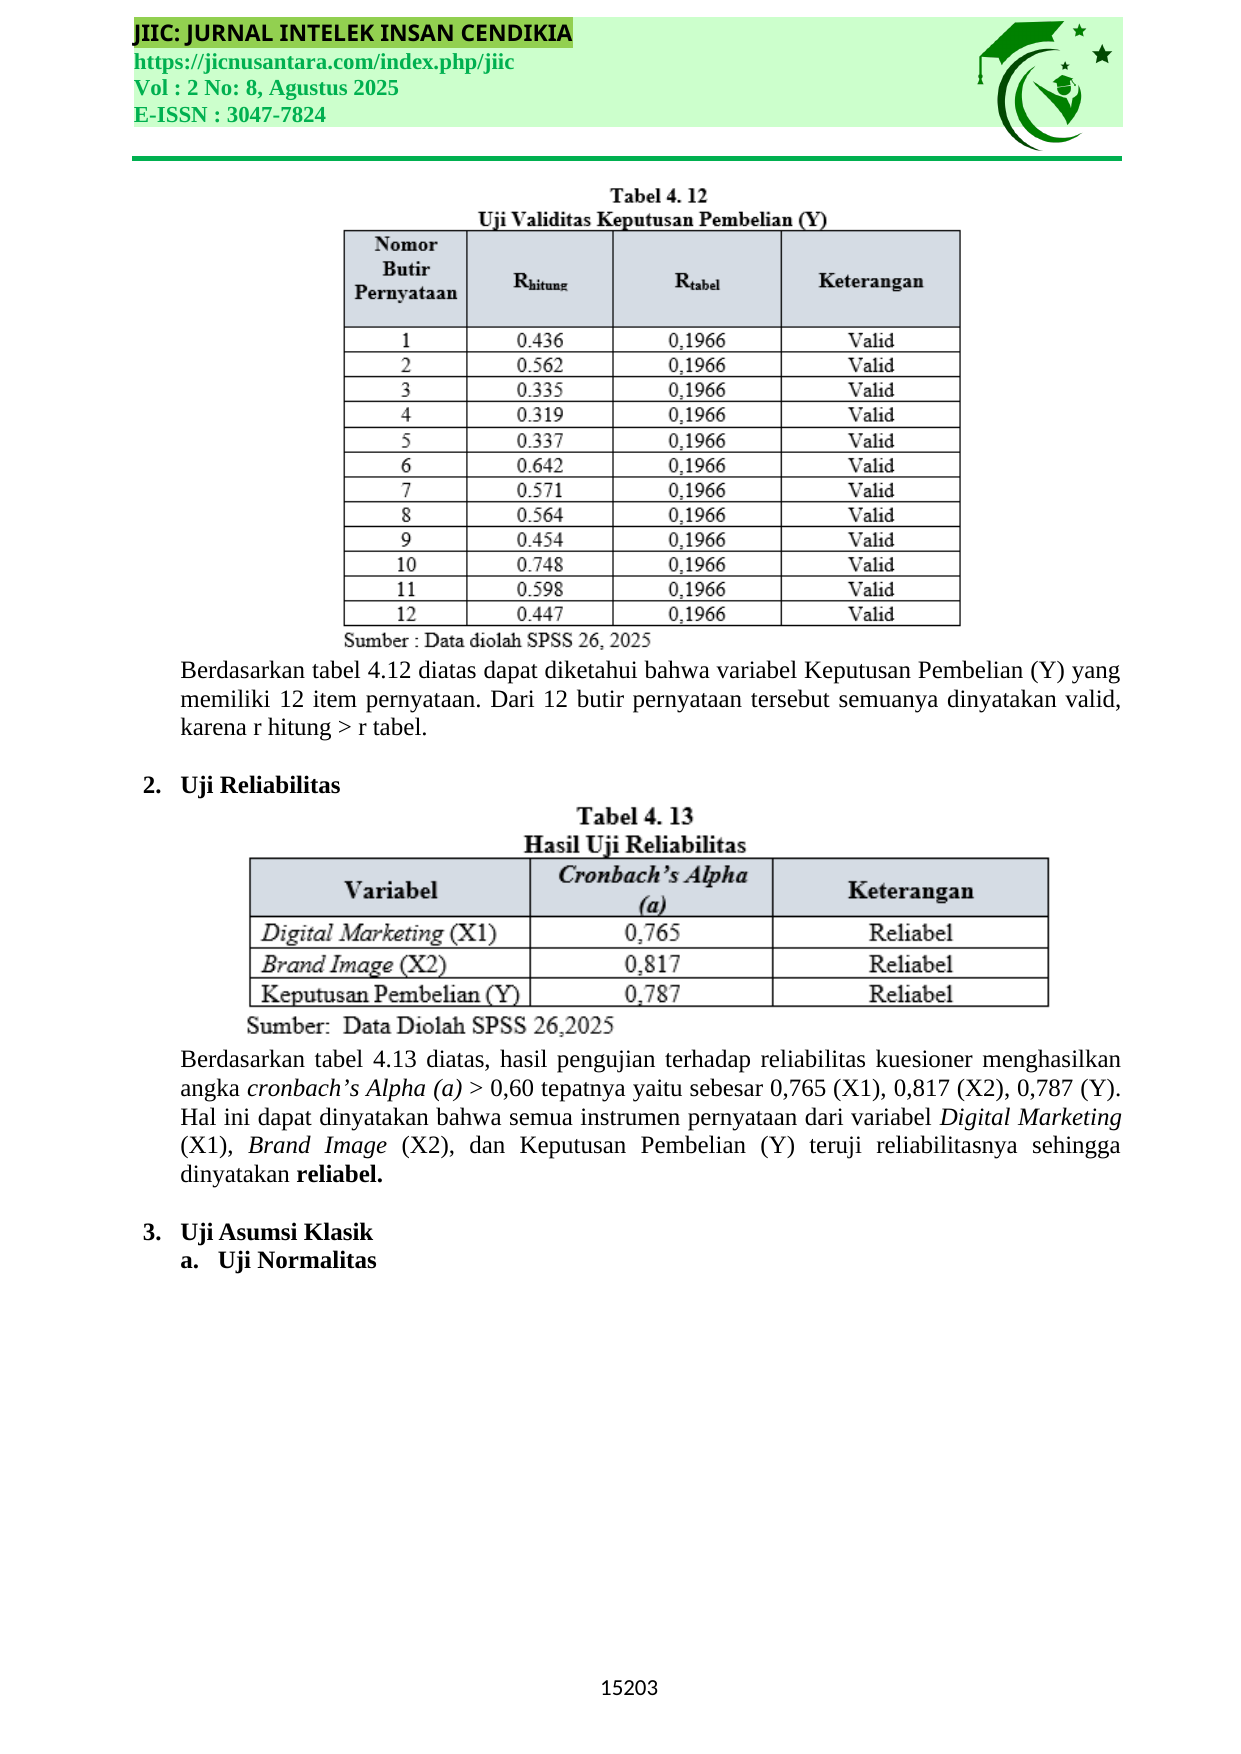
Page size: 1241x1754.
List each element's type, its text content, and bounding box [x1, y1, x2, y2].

picture [975, 19, 1114, 156]
title Uji Reliabilitas [143, 770, 1122, 799]
title Berdasarkan tabel 4.12 diatas dapat diketahui bahwa variabel Keputusan Pembelian (Y) yang memiliki 12 item pernyataan. Dari 12 butir pernyataan tersebut semuanya dinyatakan valid, karena r hitung > r tabel. [180, 655, 1122, 741]
title Uji Asumsi Klasik [143, 1217, 1122, 1245]
title Berdasarkan tabel 4.13 diatas, hasil pengujian terhadap reliabilitas kuesioner menghasilkan angka cronbach’s Alpha (a) > 0,60 tepatnya yaitu sebesar 0,765 (X1), 0,817 (X2), 0,787 (Y). Hal ini dapat dinyatakan bahwa semua instrumen pernyataan dari variabel Digital Marketing (X1), Brand Image (X2), dan Keputusan Pembelian (Y) teruji reliabilitasnya sehingga dinyatakan reliabel. [180, 1044, 1122, 1188]
picture [237, 798, 1065, 1045]
picture [332, 178, 970, 655]
title Uji Normalitas [180, 1245, 1122, 1274]
